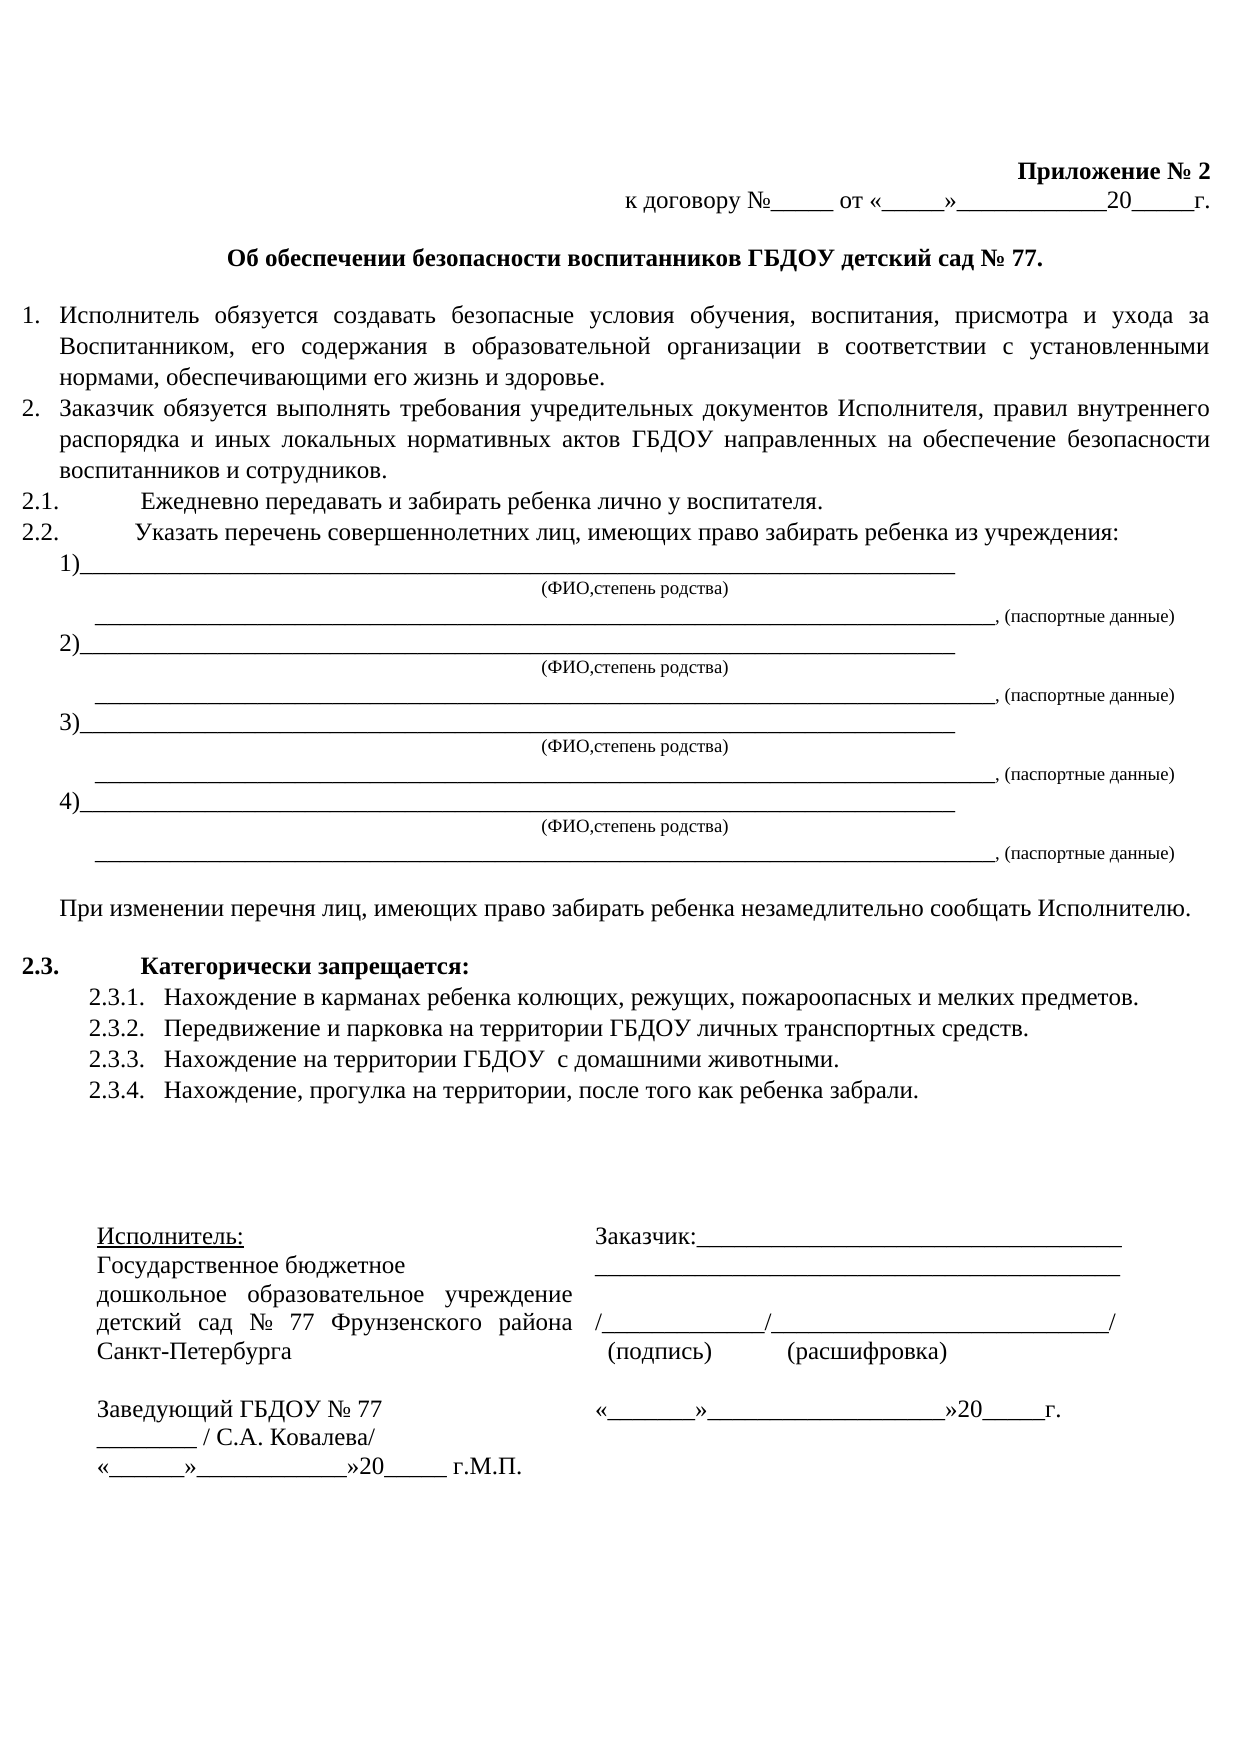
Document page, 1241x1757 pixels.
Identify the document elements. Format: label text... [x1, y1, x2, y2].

text 1)______________________________________________________________________ [59, 548, 1211, 577]
list Категорически запрещается: [22, 951, 1211, 980]
list Нахождение на территории ГБДОУ с домашними животными. [89, 1044, 1211, 1073]
text 4)______________________________________________________________________ [59, 786, 1211, 814]
text к договору №_____ от «_____»____________20_____г. [59, 185, 1211, 214]
text 2)______________________________________________________________________ [59, 628, 1211, 656]
list Ежедневно передавать и забирать ребенка лично у воспитателя. [22, 486, 1211, 515]
text 3)______________________________________________________________________ [59, 707, 1211, 735]
table_header Заказчик:__________________________________ __________________________________________ /_____________/___________________________/ (подпись) (расшифровка) «_______»___________________»20_____г. [584, 1221, 1133, 1509]
text Приложение № 2 [59, 156, 1211, 185]
text (ФИО,степень родства) [59, 577, 1211, 599]
text ________________________________________________________________________, (паспортные данные) [59, 599, 1211, 628]
text (ФИО,степень родства) [59, 814, 1211, 836]
text ________________________________________________________________________, (паспортные данные) [59, 836, 1211, 865]
table_header Исполнитель: Государственное бюджетное дошкольное образовательное учреждение детский сад № 77 Фрунзенского района Санкт-Петербурга Заведующий ГБДОУ № 77 ________ / С.А. Ковалева/ «______»____________»20_____ г.М.П. [85, 1221, 584, 1509]
text (ФИО,степень родства) [59, 735, 1211, 757]
text ________________________________________________________________________, (паспортные данные) [59, 678, 1211, 707]
list Нахождение в карманах ребенка колющих, режущих, пожароопасных и мелких предметов. [89, 982, 1211, 1011]
list Передвижение и парковка на территории ГБДОУ личных транспортных средств. [89, 1013, 1211, 1042]
text При изменении перечня лиц, имеющих право забирать ребенка незамедлительно сообщать Исполнителю. [59, 893, 1211, 922]
list Указать перечень совершеннолетних лиц, имеющих право забирать ребенка из учреждения: [22, 517, 1211, 546]
list Заказчик обязуется выполнять требования учредительных документов Исполнителя, правил внутреннего распорядка и иных локальных нормативных актов ГБДОУ направленных на обеспечение безопасности воспитанников и сотрудников. [22, 393, 1211, 484]
list Исполнитель обязуется создавать безопасные условия обучения, воспитания, присмотра и ухода за Воспитанником, его содержания в образовательной организации в соответствии с установленными нормами, обеспечивающими его жизнь и здоровье. [22, 300, 1211, 391]
list Нахождение, прогулка на территории, после того как ребенка забрали. [89, 1075, 1211, 1104]
text (ФИО,степень родства) [59, 656, 1211, 678]
text ________________________________________________________________________, (паспортные данные) [59, 757, 1211, 786]
text Об обеспечении безопасности воспитанников ГБДОУ детский сад № 77. [59, 243, 1211, 271]
